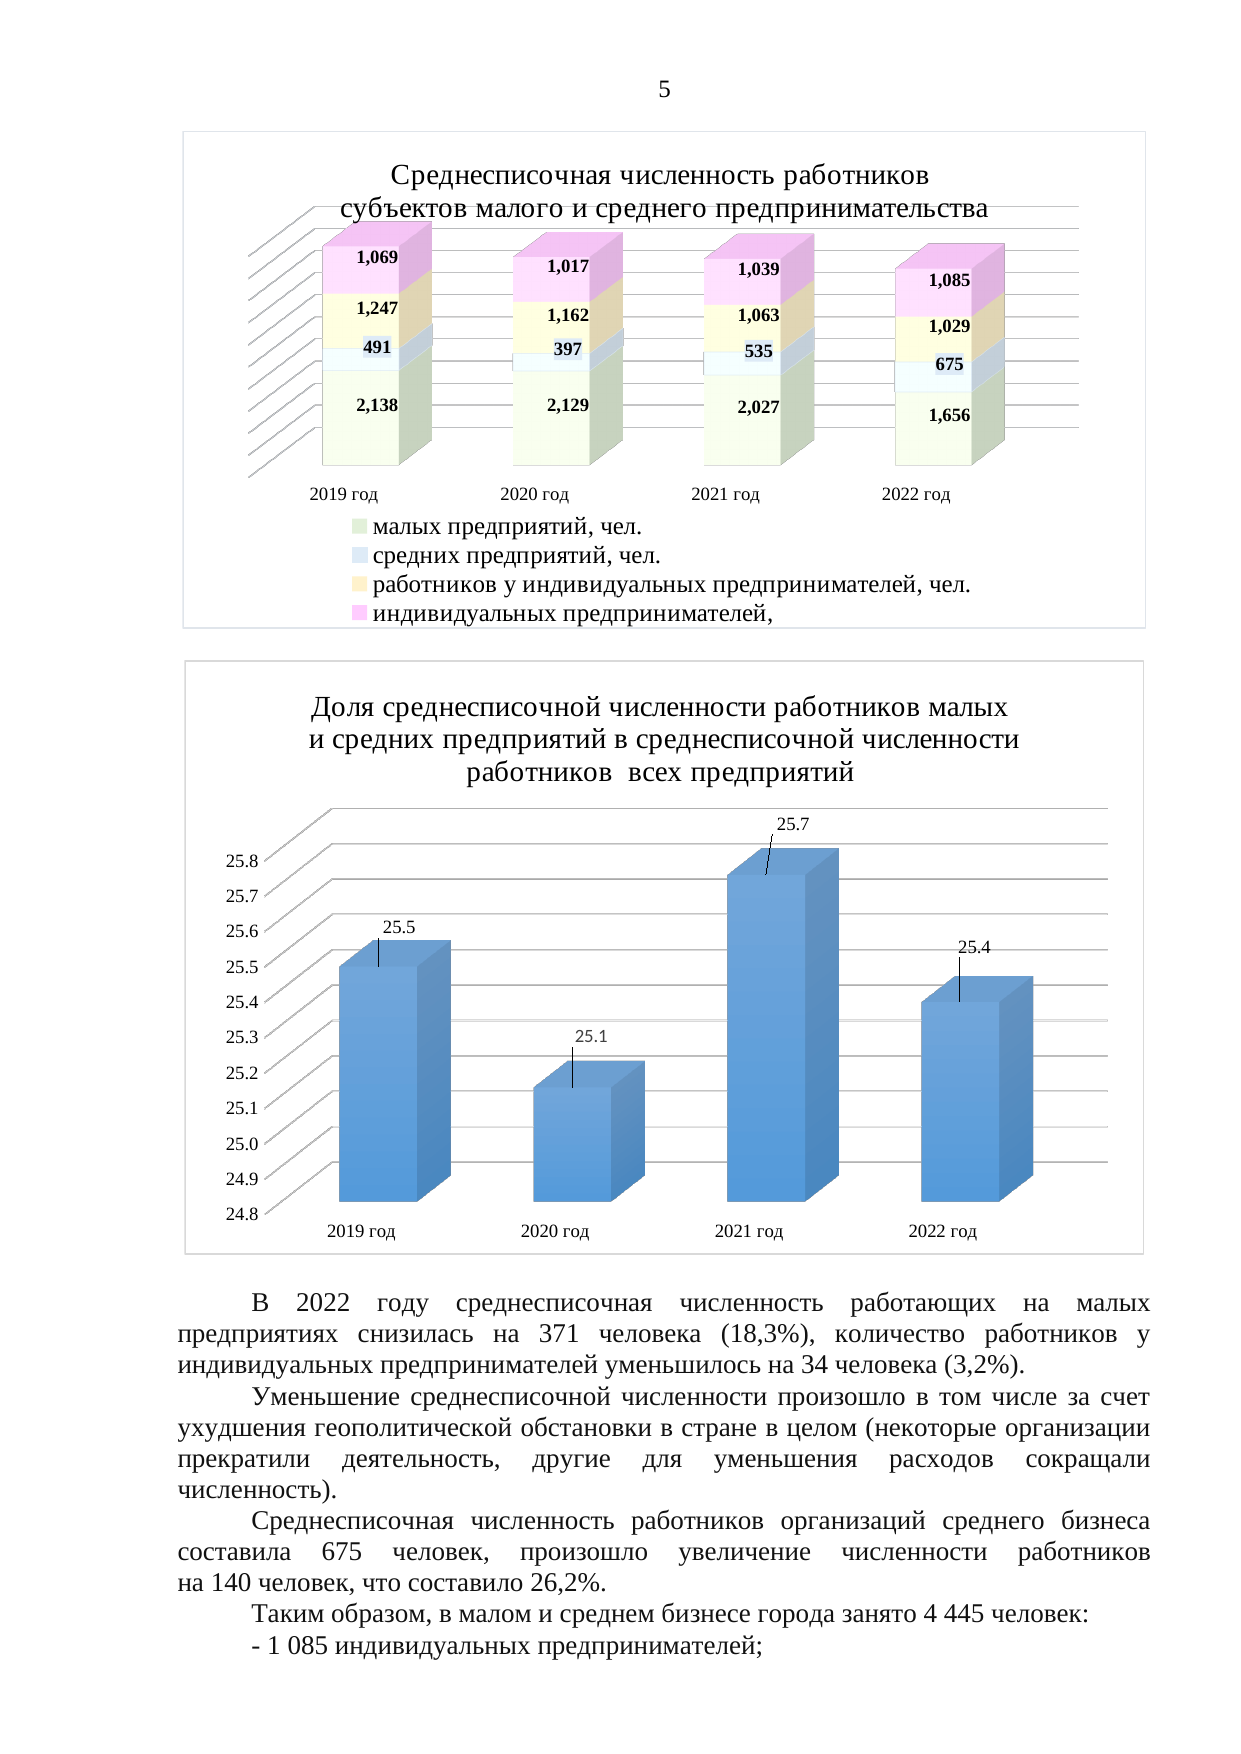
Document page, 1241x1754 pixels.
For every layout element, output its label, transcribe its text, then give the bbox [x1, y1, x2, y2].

text В 2022 году среднесписочная численность работающих на малых предприятиях снизилась на 371 человека (18,3%), количество работников у индивидуальных предпринимателей уменьшилось на 34 человека (3,2%). [177, 1286, 1152, 1379]
text Уменьшение среднесписочной численности произошло в том числе за счет ухудшения геополитической обстановки в стране в целом (некоторые организации прекратили деятельность, другие для уменьшения расходов сокращали численность). [177, 1379, 1152, 1504]
text Среднесписочная численность работников организаций среднего бизнеса составила 675 человек, произошло увеличение численности работников на 140 человек, что составило 26,2%. [177, 1504, 1152, 1598]
text - 1 085 индивидуальных предпринимателей; [177, 1629, 1152, 1660]
text Таким образом, в малом и среднем бизнесе города занято 4 445 человек: [177, 1598, 1152, 1629]
